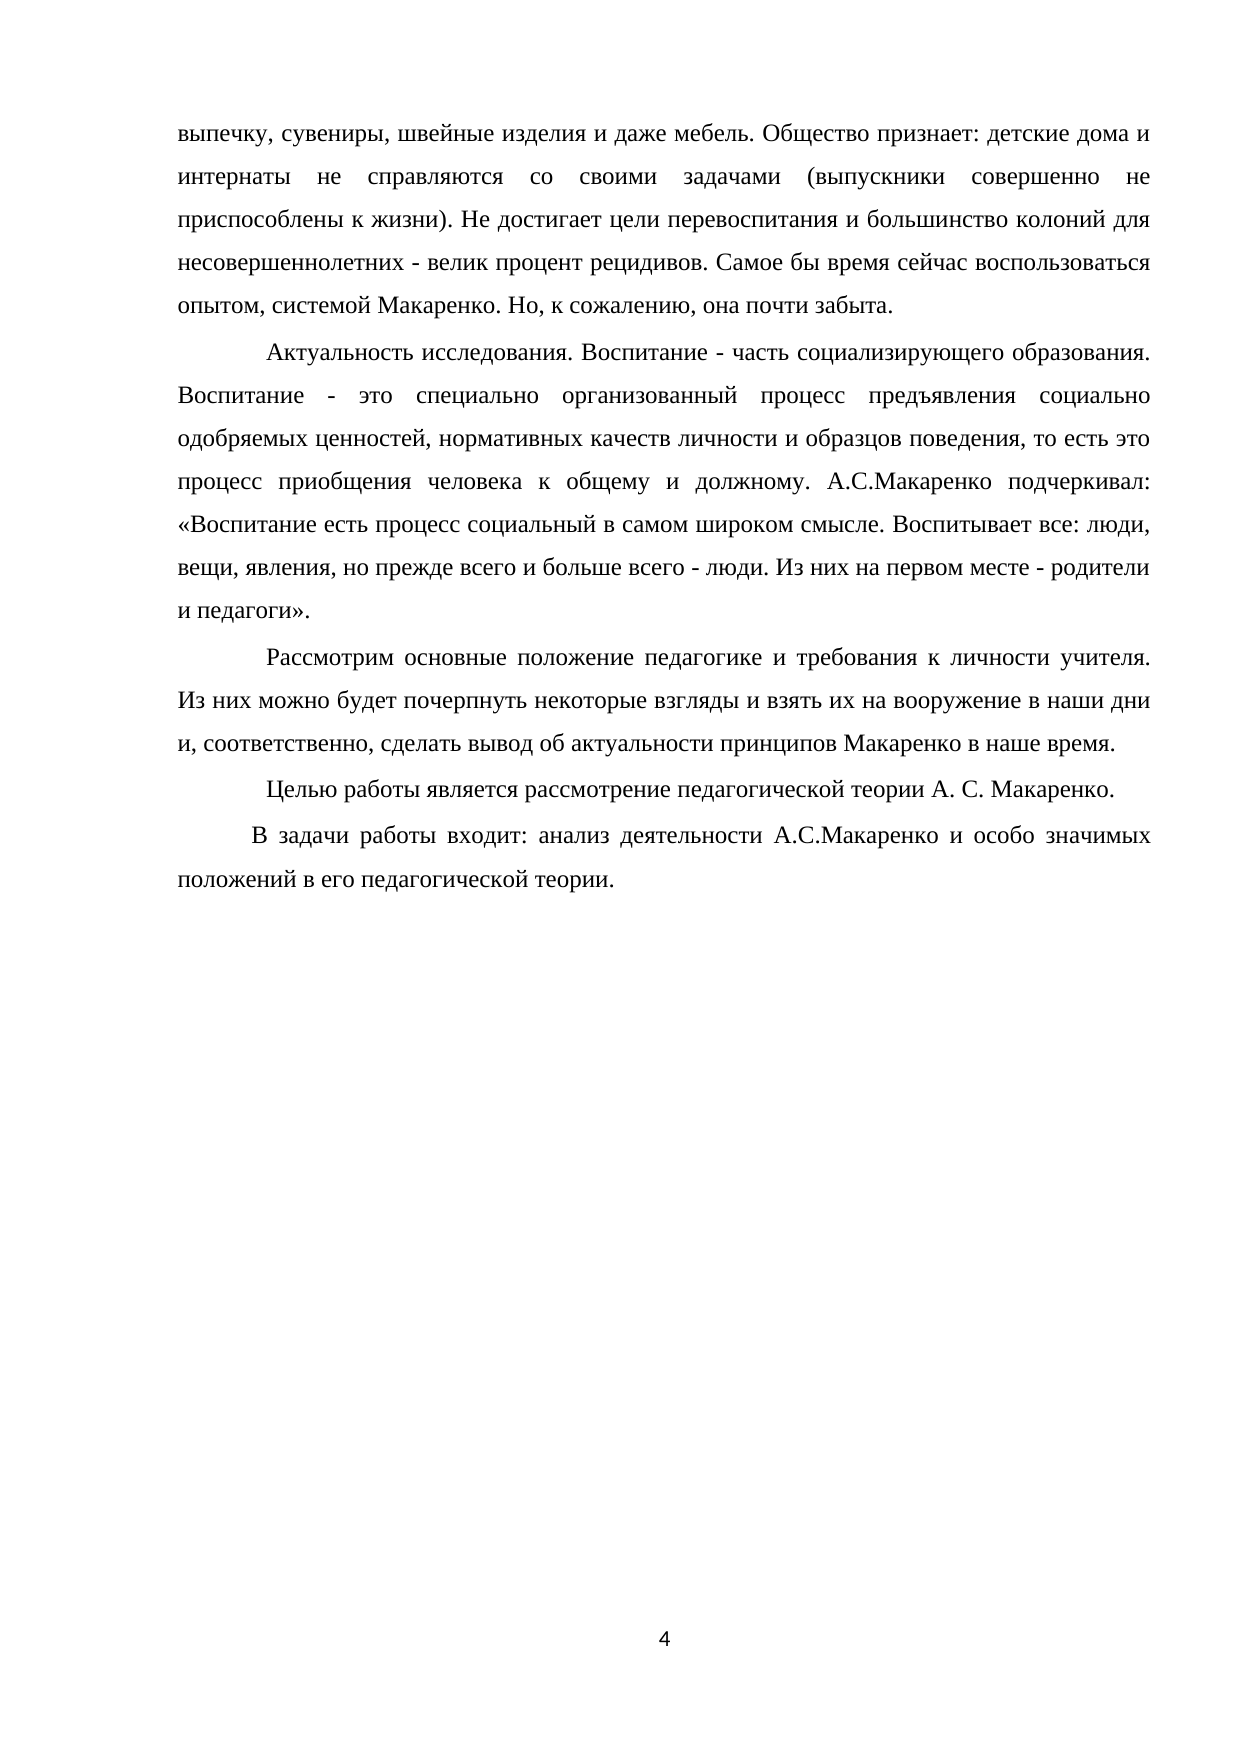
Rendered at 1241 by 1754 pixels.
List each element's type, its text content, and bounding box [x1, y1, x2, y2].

text Рассмотрим основные положение педагогике и требования к личности учителя. Из них можно будет почерпнуть некоторые взгляды и взять их на вооружение в наши дни и, соответственно, сделать вывод об актуальности принципов Макаренко в наше время. [177, 642, 1152, 757]
text Актуальность исследования. Воспитание - часть социализирующего образования. Воспитание - это специально организованный процесс предъявления социально одобряемых ценностей, нормативных качеств личности и образцов поведения, то есть это процесс приобщения человека к общему и должному. А.С.Макаренко подчеркивал: «Воспитание есть процесс социальный в самом широком смысле. Воспитывает все: люди, вещи, явления, но прежде всего и больше всего - люди. Из них на первом месте - родители и педагоги». [177, 337, 1152, 624]
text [177, 118, 1152, 319]
text Целью работы является рассмотрение педагогической теории А. С. Макаренко. [177, 774, 1152, 803]
text В задачи работы входит: анализ деятельности А.С.Макаренко и особо значимых положений в его педагогической теории. [177, 821, 1152, 892]
